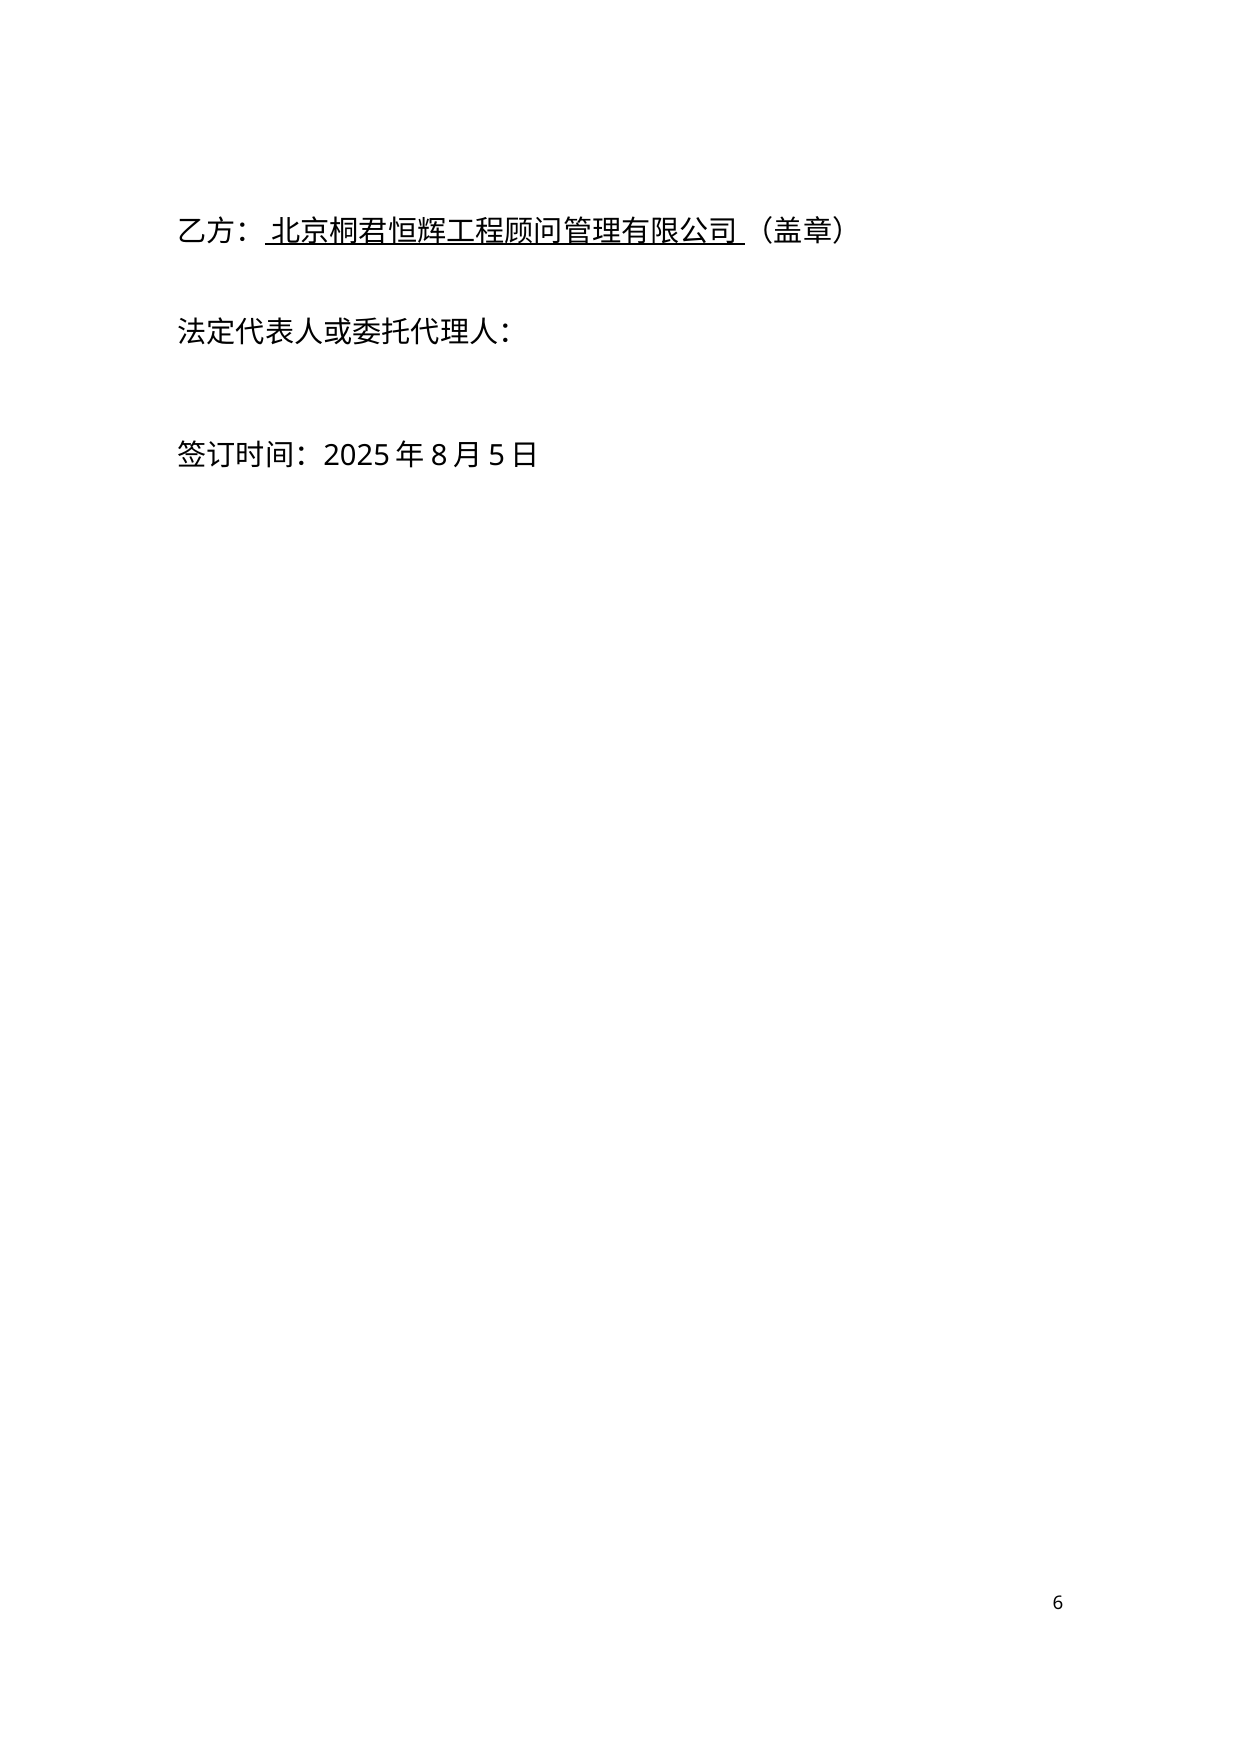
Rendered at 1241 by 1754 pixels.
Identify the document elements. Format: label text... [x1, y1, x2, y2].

text 法定代表人或委托代理人： [177, 308, 1122, 351]
text 签订时间：2025年8月5日 [177, 431, 1122, 474]
text 乙方： 北京桐君恒辉工程顾问管理有限公司 （盖章） [177, 207, 1122, 249]
